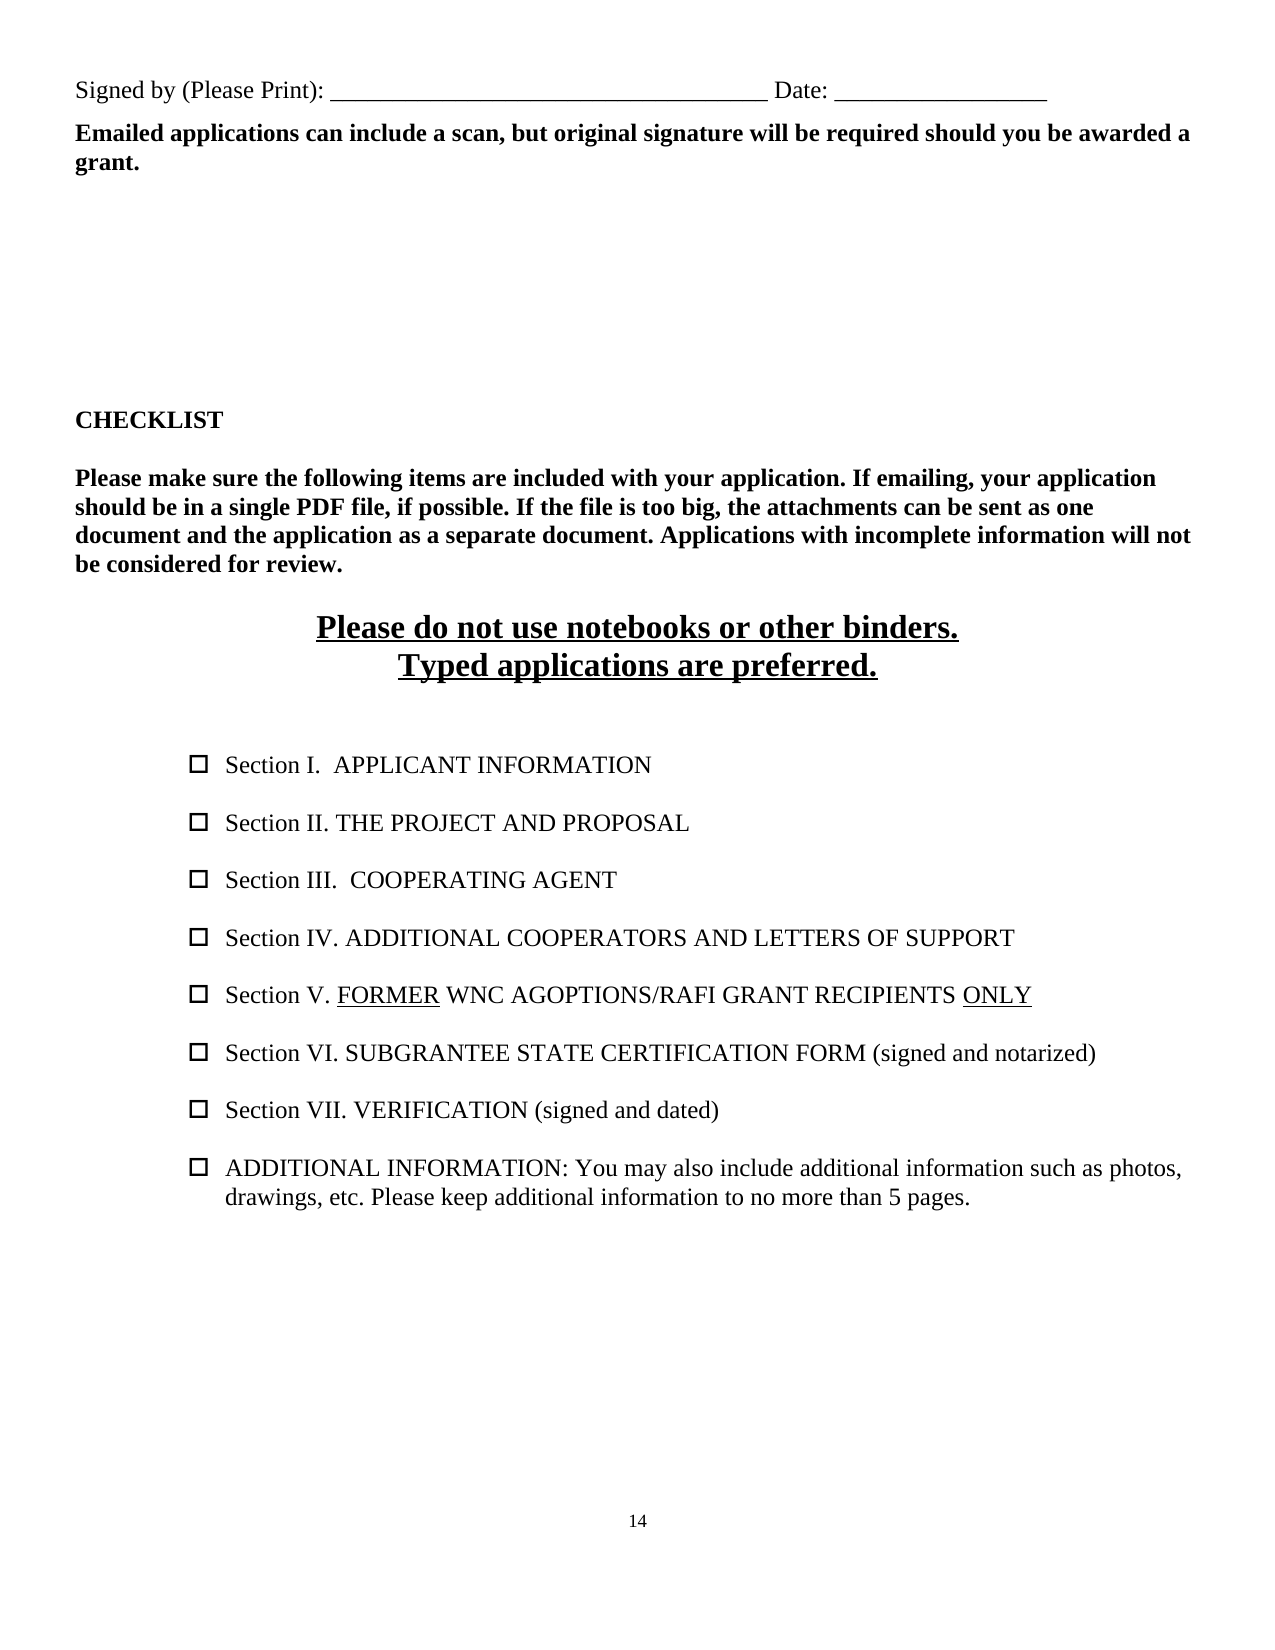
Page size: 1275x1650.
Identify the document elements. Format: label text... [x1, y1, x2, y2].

text Section VI. SUBGRANTEE STATE CERTIFICATION FORM (signed and notarized) [187, 1038, 1200, 1067]
text Signed by (Please Print): ___________________________________ Date: _________________ [75, 75, 1200, 104]
subtitle Emailed applications can include a scan, but original signature will be required should you be awarded a grant. [75, 118, 1200, 176]
text Please do not use notebooks or other binders. [75, 607, 1200, 645]
text Section IV. ADDITIONAL COOPERATORS AND LETTERS OF SUPPORT [187, 923, 1200, 952]
text Please make sure the following items are included with your application. If emailing, your application should be in a single PDF file, if possible. If the file is too big, the attachments can be sent as one document and the application as a separate document. Applications with incomplete information will not be considered for review. [75, 463, 1200, 578]
list Section I. APPLICANT INFORMATION [187, 751, 1200, 779]
list Section II. THE PROJECT AND PROPOSAL [187, 808, 1200, 837]
text Section III. COOPERATING AGENT [187, 866, 1200, 894]
text Section VII. VERIFICATION (signed and dated) [187, 1096, 1200, 1124]
text Section V. FORMER WNC AGOPTIONS/RAFI GRANT RECIPIENTS ONLY [187, 981, 1200, 1009]
text Typed applications are preferred. [75, 645, 1200, 683]
text ADDITIONAL INFORMATION: You may also include additional information such as photos, drawings, etc. Please keep additional information to no more than 5 pages. [187, 1153, 1200, 1211]
subtitle CHECKLIST [75, 406, 1200, 434]
